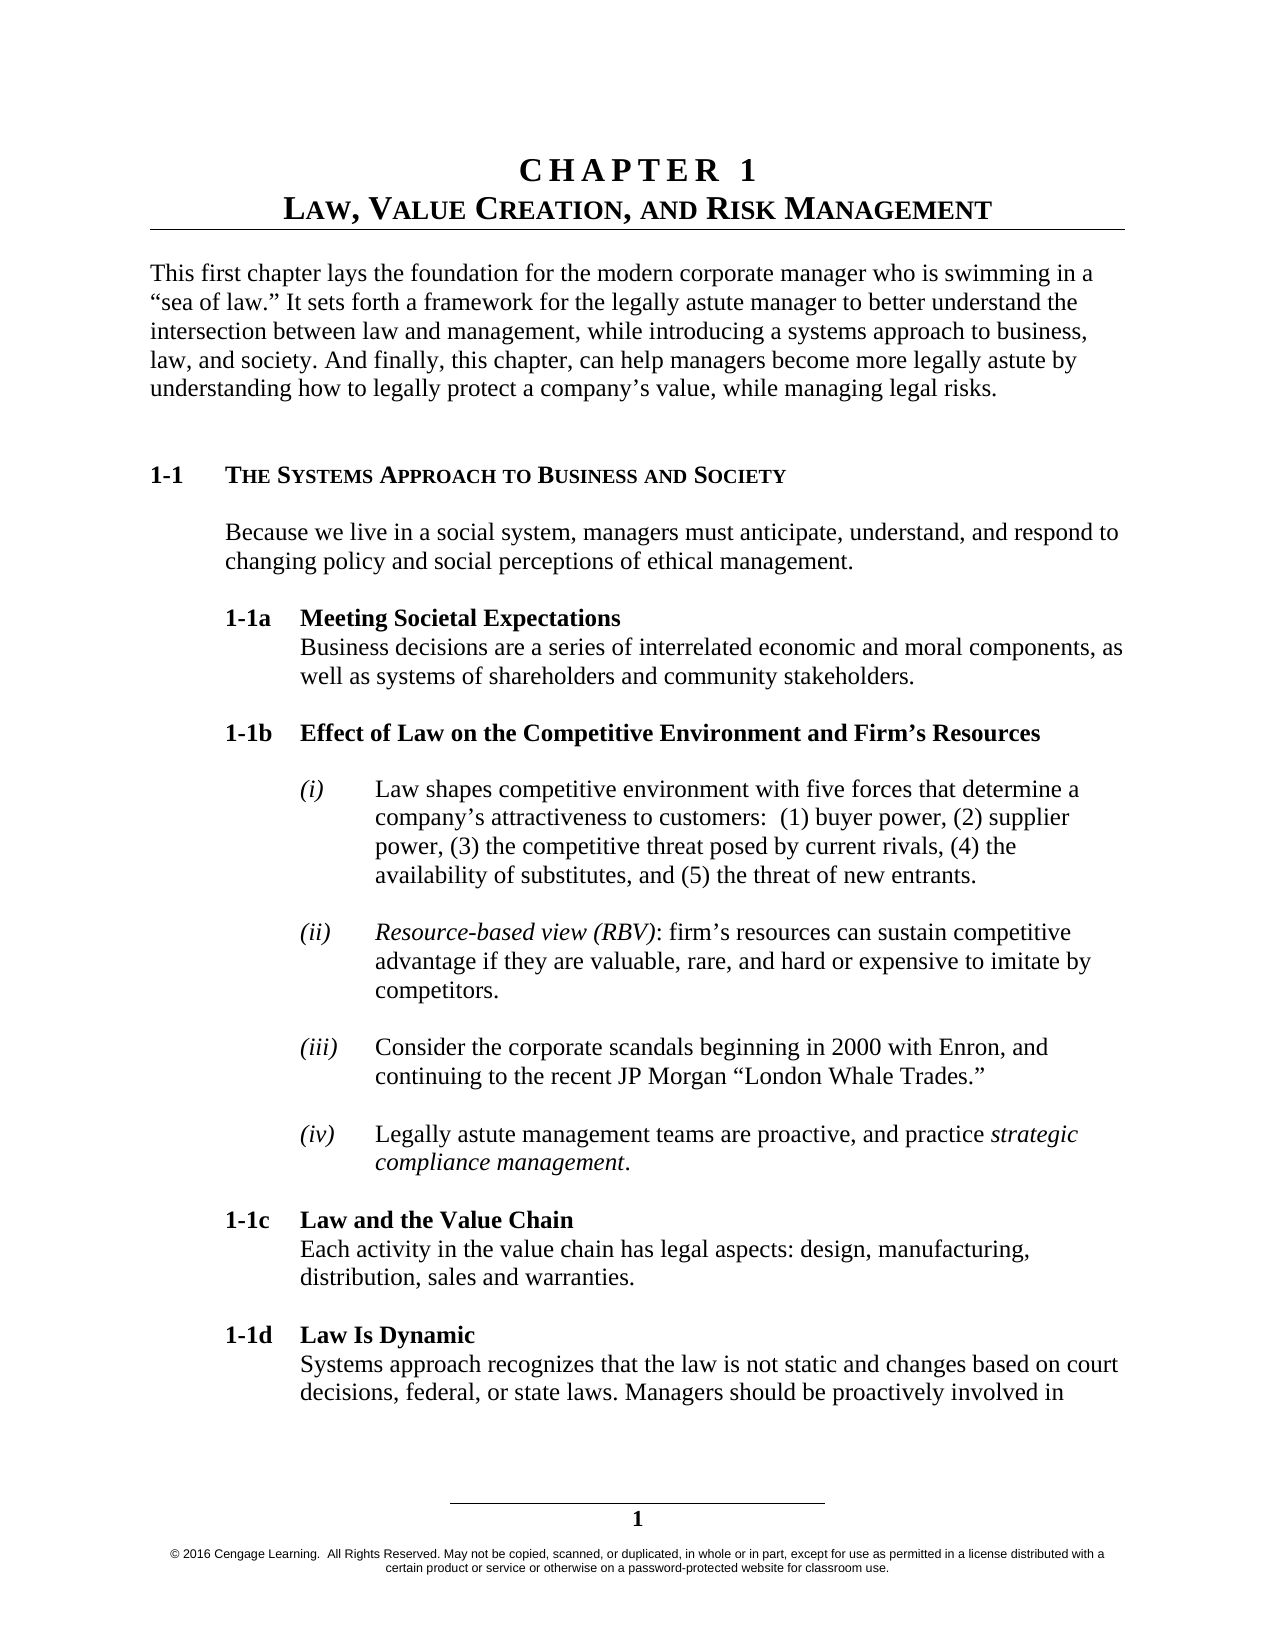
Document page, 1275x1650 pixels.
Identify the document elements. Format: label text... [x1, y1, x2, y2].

subtitle Law, Value Creation, and Risk Management [150, 188, 1125, 229]
text (ii) Resource-based view (RBV): firm’s resources can sustain competitive advantage if they are valuable, rare, and hard or expensive to imitate by competitors. [300, 917, 1125, 1004]
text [300, 1349, 1125, 1406]
text Because we live in a social system, managers must anticipate, understand, and respond to changing policy and social perceptions of ethical management. [150, 517, 1125, 575]
text This first chapter lays the foundation for the modern corporate manager who is swimming in a “sea of law.” It sets forth a framework for the legally astute manager to better understand the intersection between law and management, while introducing a systems approach to business, law, and society. And finally, this chapter, can help managers become more legally astute by understanding how to legally protect a company’s value, while managing legal risks. [150, 258, 1125, 402]
text (iv) Legally astute management teams are proactive, and practice strategic compliance management. [300, 1119, 1125, 1176]
text 1-1a Meeting Societal Expectations [225, 603, 1125, 632]
text 1-1 The Systems Approach to Business and Society [150, 460, 1125, 488]
text Each activity in the value chain has legal aspects: design, manufacturing, distribution, sales and warranties. [300, 1234, 1125, 1291]
text (i) Law shapes competitive environment with five forces that determine a company’s attractiveness to customers: (1) buyer power, (2) supplier power, (3) the competitive threat posed by current rivals, (4) the availability of substitutes, and (5) the threat of new entrants. [300, 774, 1125, 889]
title Chapter 1 [450, 150, 825, 188]
text Business decisions are a series of interrelated economic and moral components, as well as systems of shareholders and community stakeholders. [300, 632, 1125, 690]
text 1-1c Law and the Value Chain [225, 1205, 1125, 1234]
text (iii) Consider the corporate scandals beginning in 2000 with Enron, and continuing to the recent JP Morgan “London Whale Trades.” [300, 1032, 1125, 1090]
text 1-1d Law Is Dynamic [225, 1320, 1125, 1349]
text 1-1b Effect of Law on the Competitive Environment and Firm’s Resources [225, 718, 1125, 747]
